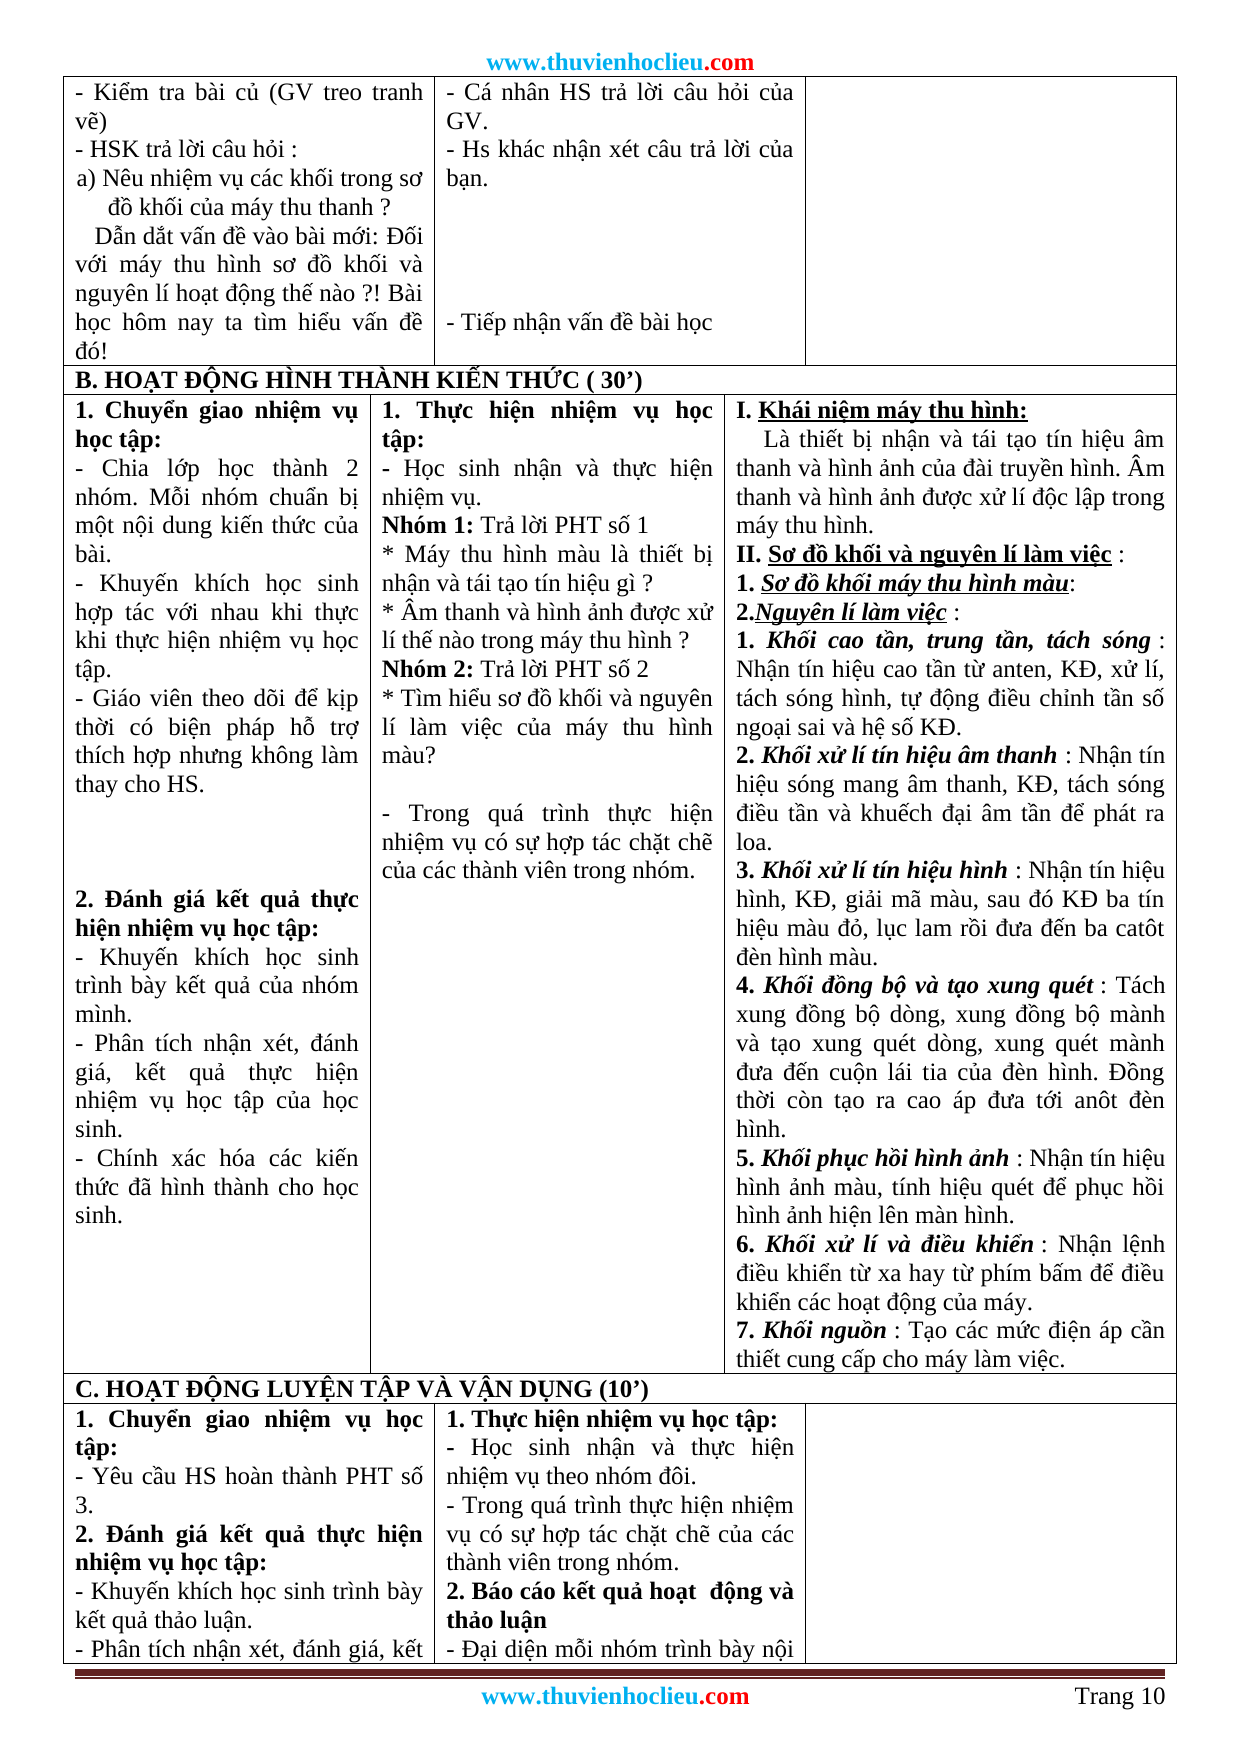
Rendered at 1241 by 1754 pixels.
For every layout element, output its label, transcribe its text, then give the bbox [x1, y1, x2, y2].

table_cell B. HOẠT ĐỘNG HÌNH THÀNH KIẾN THỨC ( 30’) [64, 366, 1176, 394]
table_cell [64, 1404, 434, 1662]
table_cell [64, 77, 434, 364]
table_cell [806, 1404, 1176, 1662]
table_cell 1. Thực hiện nhiệm vụ học tập: - Học sinh nhận và thực hiện nhiệm vụ. Nhóm 1: Trả lời PHT số 1 * Máy thu hình màu là thiết bị nhận và tái tạo tín hiệu gì ? * Âm thanh và hình ảnh được xử lí thế nào trong máy thu hình ? Nhóm 2: Trả lời PHT số 2 * Tìm hiểu sơ đồ khối và nguyên lí làm việc của máy thu hình màu? - Trong quá trình thực hiện nhiệm vụ có sự hợp tác chặt chẽ của các thành viên trong nhóm. [371, 395, 724, 1373]
table_cell C. HOẠT ĐỘNG LUYỆN TẬP VÀ VẬN DỤNG (10’) [64, 1374, 1176, 1403]
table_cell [435, 1404, 805, 1662]
table_cell [806, 77, 1176, 364]
table_cell I. Khái niệm máy thu hình: Là thiết bị nhận và tái tạo tín hiệu âm thanh và hình ảnh của đài truyền hình. Âm thanh và hình ảnh được xử lí độc lập trong máy thu hình. II. Sơ đồ khối và nguyên lí làm việc : 1. Sơ đồ khối máy thu hình màu: 2.Nguyên lí làm việc : 1. Khối cao tần, trung tần, tách sóng : Nhận tín hiệu cao tần từ anten, KĐ, xử lí, tách sóng hình, tự động điều chỉnh tần số ngoại sai và hệ số KĐ. 2. Khối xử lí tín hiệu âm thanh : Nhận tín hiệu sóng mang âm thanh, KĐ, tách sóng điều tần và khuếch đại âm tần để phát ra loa. 3. Khối xử lí tín hiệu hình : Nhận tín hiệu hình, KĐ, giải mã màu, sau đó KĐ ba tín hiệu màu đỏ, lục lam rồi đưa đến ba catôt đèn hình màu. 4. Khối đồng bộ và tạo xung quét : Tách xung đồng bộ dòng, xung đồng bộ mành và tạo xung quét dòng, xung quét mành đưa đến cuộn lái tia của đèn hình. Đồng thời còn tạo ra cao áp đưa tới anôt đèn hình. 5. Khối phục hồi hình ảnh : Nhận tín hiệu hình ảnh màu, tính hiệu quét để phục hồi hình ảnh hiện lên màn hình. 6. Khối xử lí và điều khiển : Nhận lệnh điều khiển từ xa hay từ phím bấm để điều khiển các hoạt động của máy. 7. Khối nguồn : Tạo các mức điện áp cần thiết cung cấp cho máy làm việc. [725, 395, 1176, 1373]
table_cell 1. Chuyển giao nhiệm vụ học tập: - Chia lớp học thành 2 nhóm. Mỗi nhóm chuẩn bị một nội dung kiến thức của bài. - Khuyến khích học sinh hợp tác với nhau khi thực khi thực hiện nhiệm vụ học tập. - Giáo viên theo dõi để kịp thời có biện pháp hỗ trợ thích hợp nhưng không làm thay cho HS. 2. Đánh giá kết quả thực hiện nhiệm vụ học tập: - Khuyến khích học sinh trình bày kết quả của nhóm mình. - Phân tích nhận xét, đánh giá, kết quả thực hiện nhiệm vụ học tập của học sinh. - Chính xác hóa các kiến thức đã hình thành cho học sinh. [64, 395, 370, 1373]
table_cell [435, 77, 805, 364]
